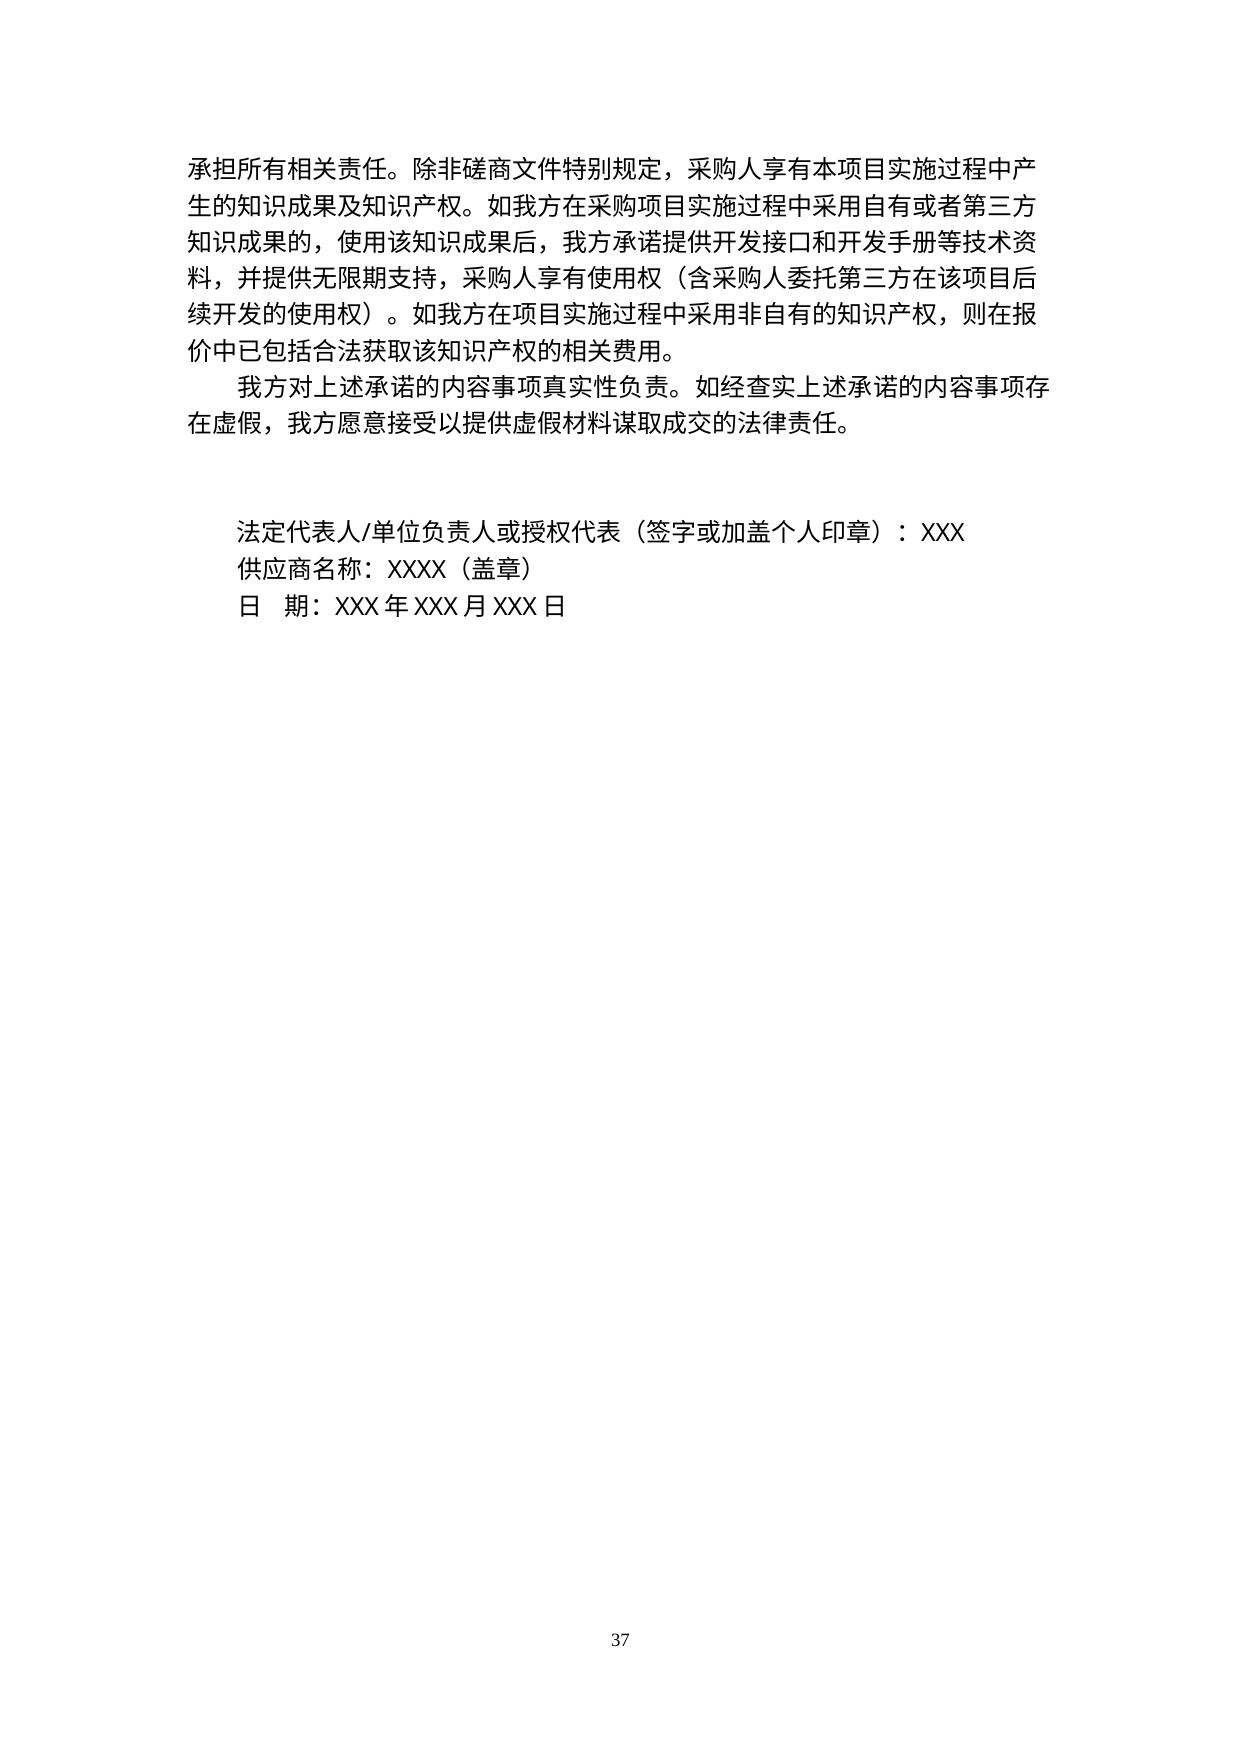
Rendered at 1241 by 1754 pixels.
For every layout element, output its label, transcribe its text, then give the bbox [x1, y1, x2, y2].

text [187, 150, 1053, 367]
text 法定代表人/单位负责人或授权代表（签字或加盖个人印章）：XXX [187, 508, 1053, 550]
text 日 期：XXX年XXX月XXX日 [187, 586, 1053, 622]
text 供应商名称：XXXX（盖章） [187, 550, 1053, 586]
text 我方对上述承诺的内容事项真实性负责。如经查实上述承诺的内容事项存在虚假，我方愿意接受以提供虚假材料谋取成交的法律责任。 [187, 367, 1053, 440]
